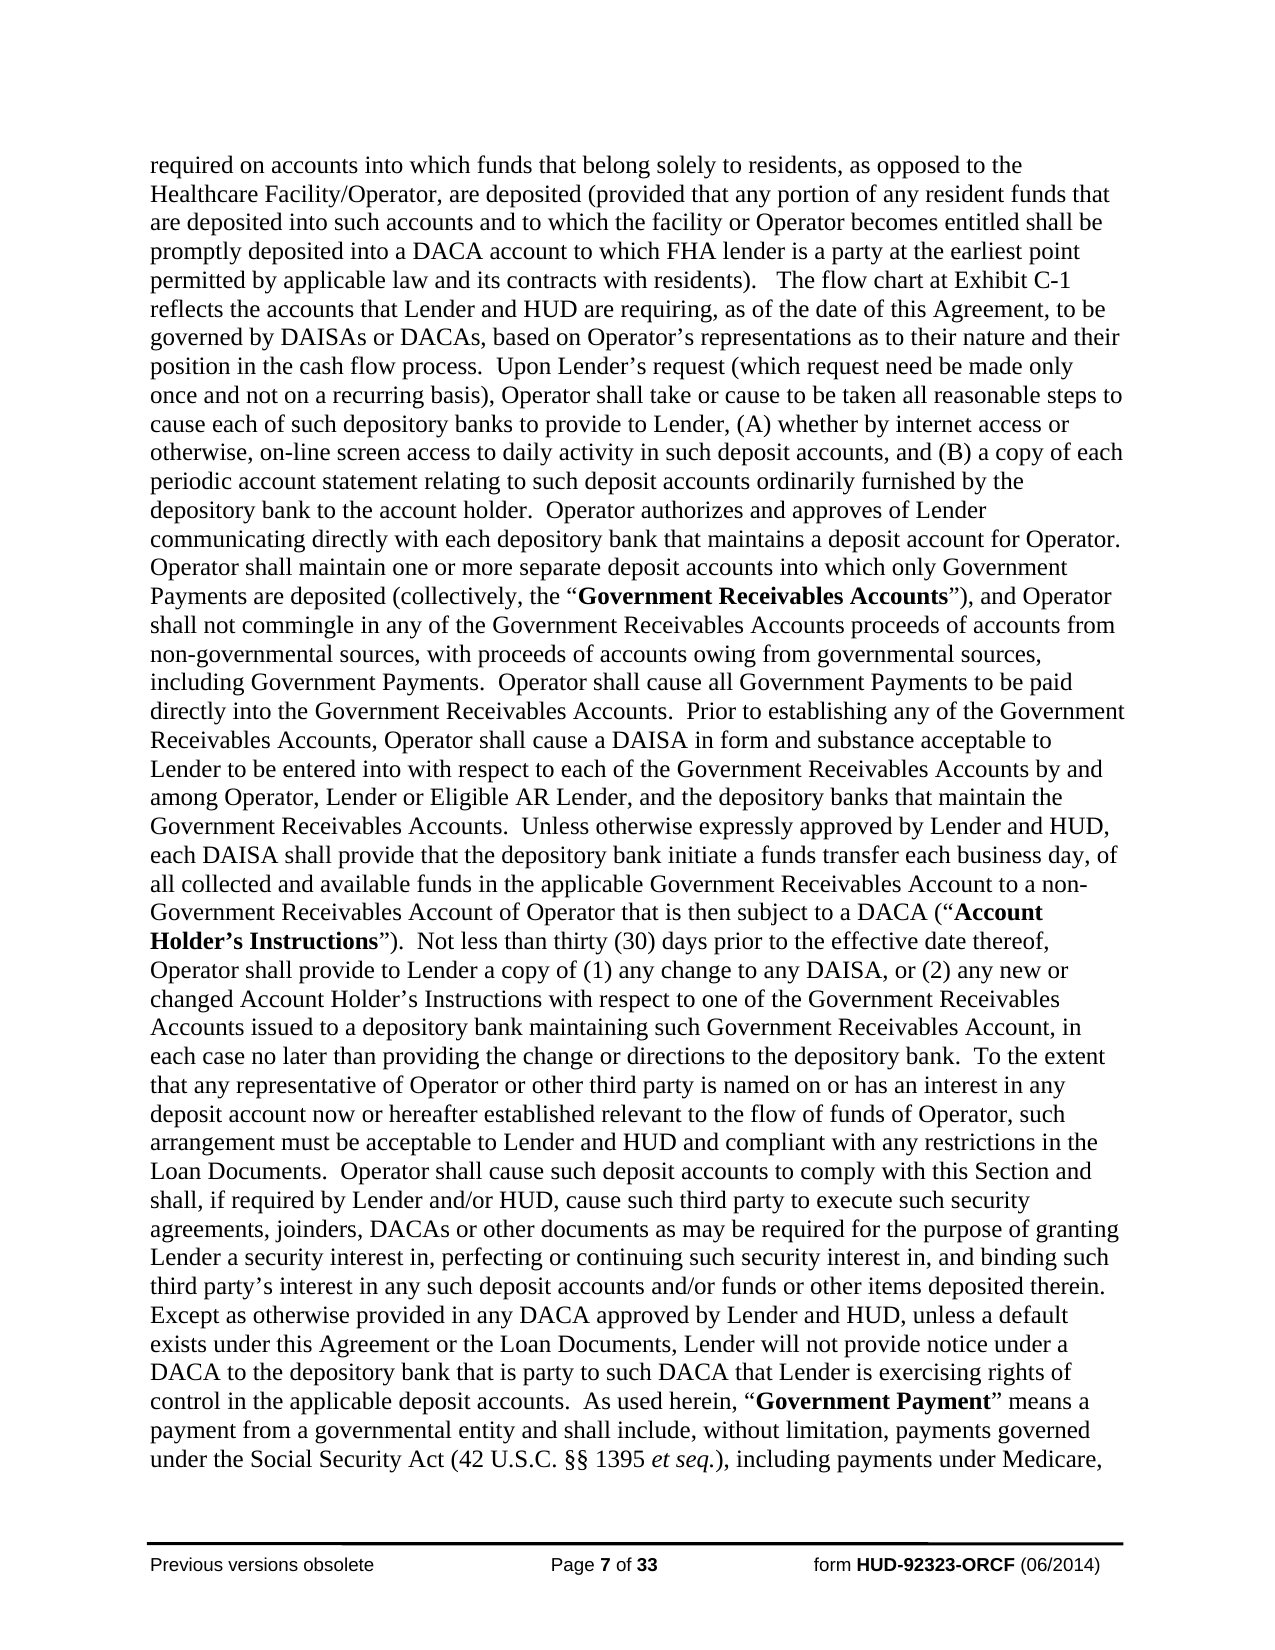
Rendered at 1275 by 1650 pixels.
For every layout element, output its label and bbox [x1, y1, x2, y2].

list [150, 150, 1125, 1472]
